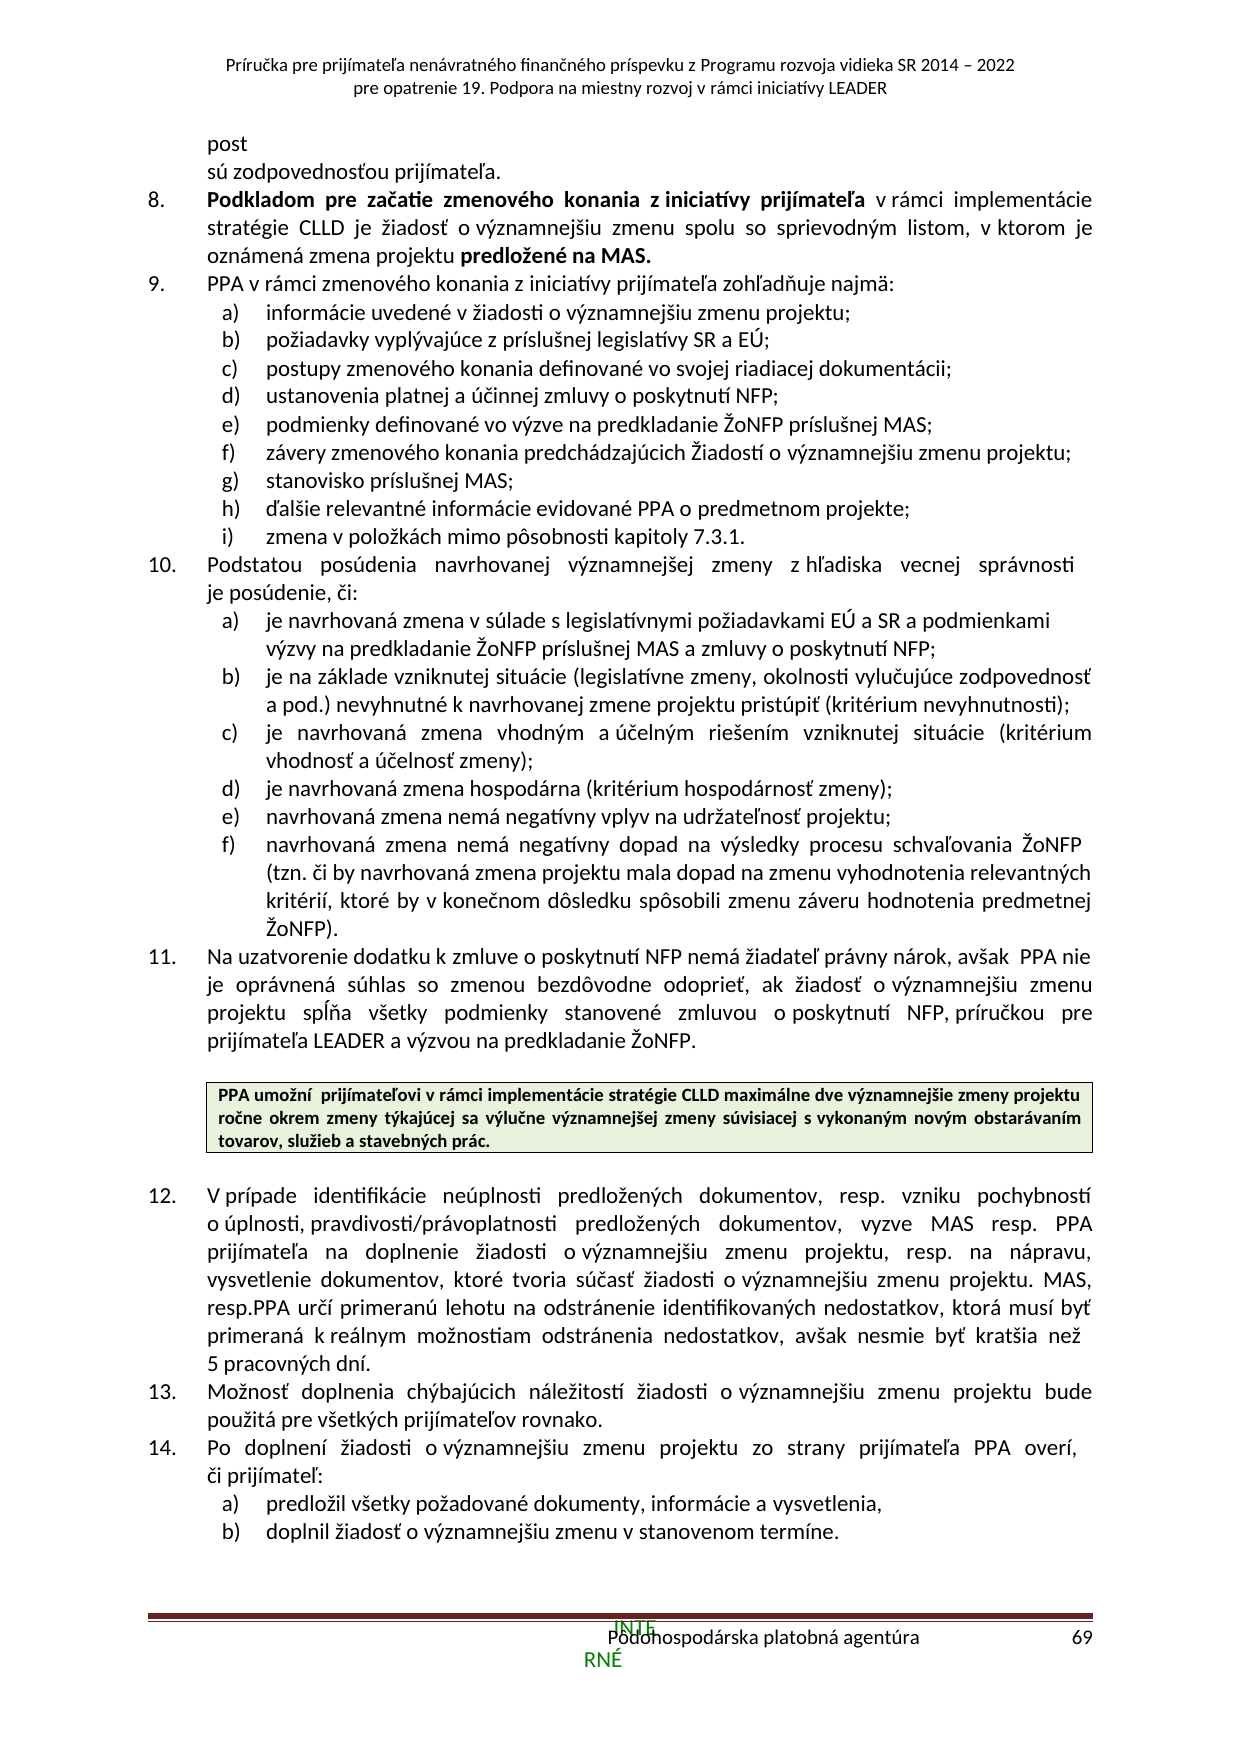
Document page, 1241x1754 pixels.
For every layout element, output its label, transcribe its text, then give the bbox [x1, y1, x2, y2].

list je navrhovaná zmena vhodným a účelným riešením vzniknutej situácie (kritérium vhodnosť a účelnosť zmeny); [222, 718, 1093, 774]
list je navrhovaná zmena v súlade s legislatívnymi požiadavkami EÚ a SR a podmienkami výzvy na predkladanie ŽoNFP príslušnej MAS a zmluvy o poskytnutí NFP; [222, 606, 1093, 662]
list postupy zmenového konania definované vo svojej riadiacej dokumentácii; [222, 354, 1093, 382]
list Možnosť doplnenia chýbajúcich náležitostí žiadosti o významnejšiu zmenu projektu bude použitá pre všetkých prijímateľov rovnako. [148, 1377, 1093, 1433]
list Podkladom pre začatie zmenového konania z iniciatívy prijímateľa v rámci implementácie stratégie CLLD je žiadosť o významnejšiu zmenu spolu so sprievodným listom, v ktorom je oznámená zmena projektu predložené na MAS. [148, 186, 1093, 269]
list je navrhovaná zmena hospodárna (kritérium hospodárnosť zmeny); [222, 774, 1093, 802]
list zmena v položkách mimo pôsobnosti kapitoly 7.3.1. [222, 522, 1093, 550]
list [148, 129, 1093, 186]
list závery zmenového konania predchádzajúcich Žiadostí o významnejšiu zmenu projektu; [222, 438, 1093, 466]
list je na základe vzniknutej situácie (legislatívne zmeny, okolnosti vylučujúce zodpovednosť a pod.) nevyhnutné k navrhovanej zmene projektu pristúpiť (kritérium nevyhnutnosti); [222, 662, 1093, 718]
list PPA v rámci zmenového konania z iniciatívy prijímateľa zohľadňuje najmä: [148, 269, 1093, 298]
list V prípade identifikácie neúplnosti predložených dokumentov, resp. vzniku pochybností o úplnosti, pravdivosti/právoplatnosti predložených dokumentov, vyzve MAS resp. PPA prijímateľa na doplnenie žiadosti o významnejšiu zmenu projektu, resp. na nápravu, vysvetlenie dokumentov, ktoré tvoria súčasť žiadosti o významnejšiu zmenu projektu. MAS, resp.PPA určí primeranú lehotu na odstránenie identifikovaných nedostatkov, ktorá musí byť primeraná k reálnym možnostiam odstránenia nedostatkov, avšak nesmie byť kratšia než 5 pracovných dní. [148, 1181, 1093, 1377]
list navrhovaná zmena nemá negatívny vplyv na udržateľnosť projektu; [222, 802, 1093, 830]
list informácie uvedené v žiadosti o významnejšiu zmenu projektu; [222, 298, 1093, 326]
list predložil všetky požadované dokumenty, informácie a vysvetlenia, [222, 1489, 1093, 1517]
list Na uzatvorenie dodatku k zmluve o poskytnutí NFP nemá žiadateľ právny nárok, avšak PPA nie je oprávnená súhlas so zmenou bezdôvodne odoprieť, ak žiadosť o významnejšiu zmenu projektu spĺňa všetky podmienky stanovené zmluvou o poskytnutí NFP, príručkou pre prijímateľa LEADER a výzvou na predkladanie ŽoNFP. [148, 942, 1093, 1054]
list podmienky definované vo výzve na predkladanie ŽoNFP príslušnej MAS; [222, 410, 1093, 438]
list Podstatou posúdenia navrhovanej významnejšej zmeny z hľadiska vecnej správnosti je posúdenie, či: [148, 550, 1093, 606]
list doplnil žiadosť o významnejšiu zmenu v stanovenom termíne. [222, 1517, 1093, 1545]
list navrhovaná zmena nemá negatívny dopad na výsledky procesu schvaľovania ŽoNFP (tzn. či by navrhovaná zmena projektu mala dopad na zmenu vyhodnotenia relevantných kritérií, ktoré by v konečnom dôsledku spôsobili zmenu záveru hodnotenia predmetnej ŽoNFP). [222, 830, 1093, 942]
table_header PPA umožní prijímateľovi v rámci implementácie stratégie CLLD maximálne dve významnejšie zmeny projektu ročne okrem zmeny týkajúcej sa výlučne významnejšej zmeny súvisiacej s vykonaným novým obstarávaním tovarov, služieb a stavebných prác. [207, 1083, 1092, 1152]
list ustanovenia platnej a účinnej zmluvy o poskytnutí NFP; [222, 382, 1093, 410]
list stanovisko príslušnej MAS; [222, 466, 1093, 494]
list ďalšie relevantné informácie evidované PPA o predmetnom projekte; [222, 494, 1093, 522]
list Po doplnení žiadosti o významnejšiu zmenu projektu zo strany prijímateľa PPA overí, či prijímateľ: [148, 1433, 1093, 1489]
list požiadavky vyplývajúce z príslušnej legislatívy SR a EÚ; [222, 326, 1093, 354]
